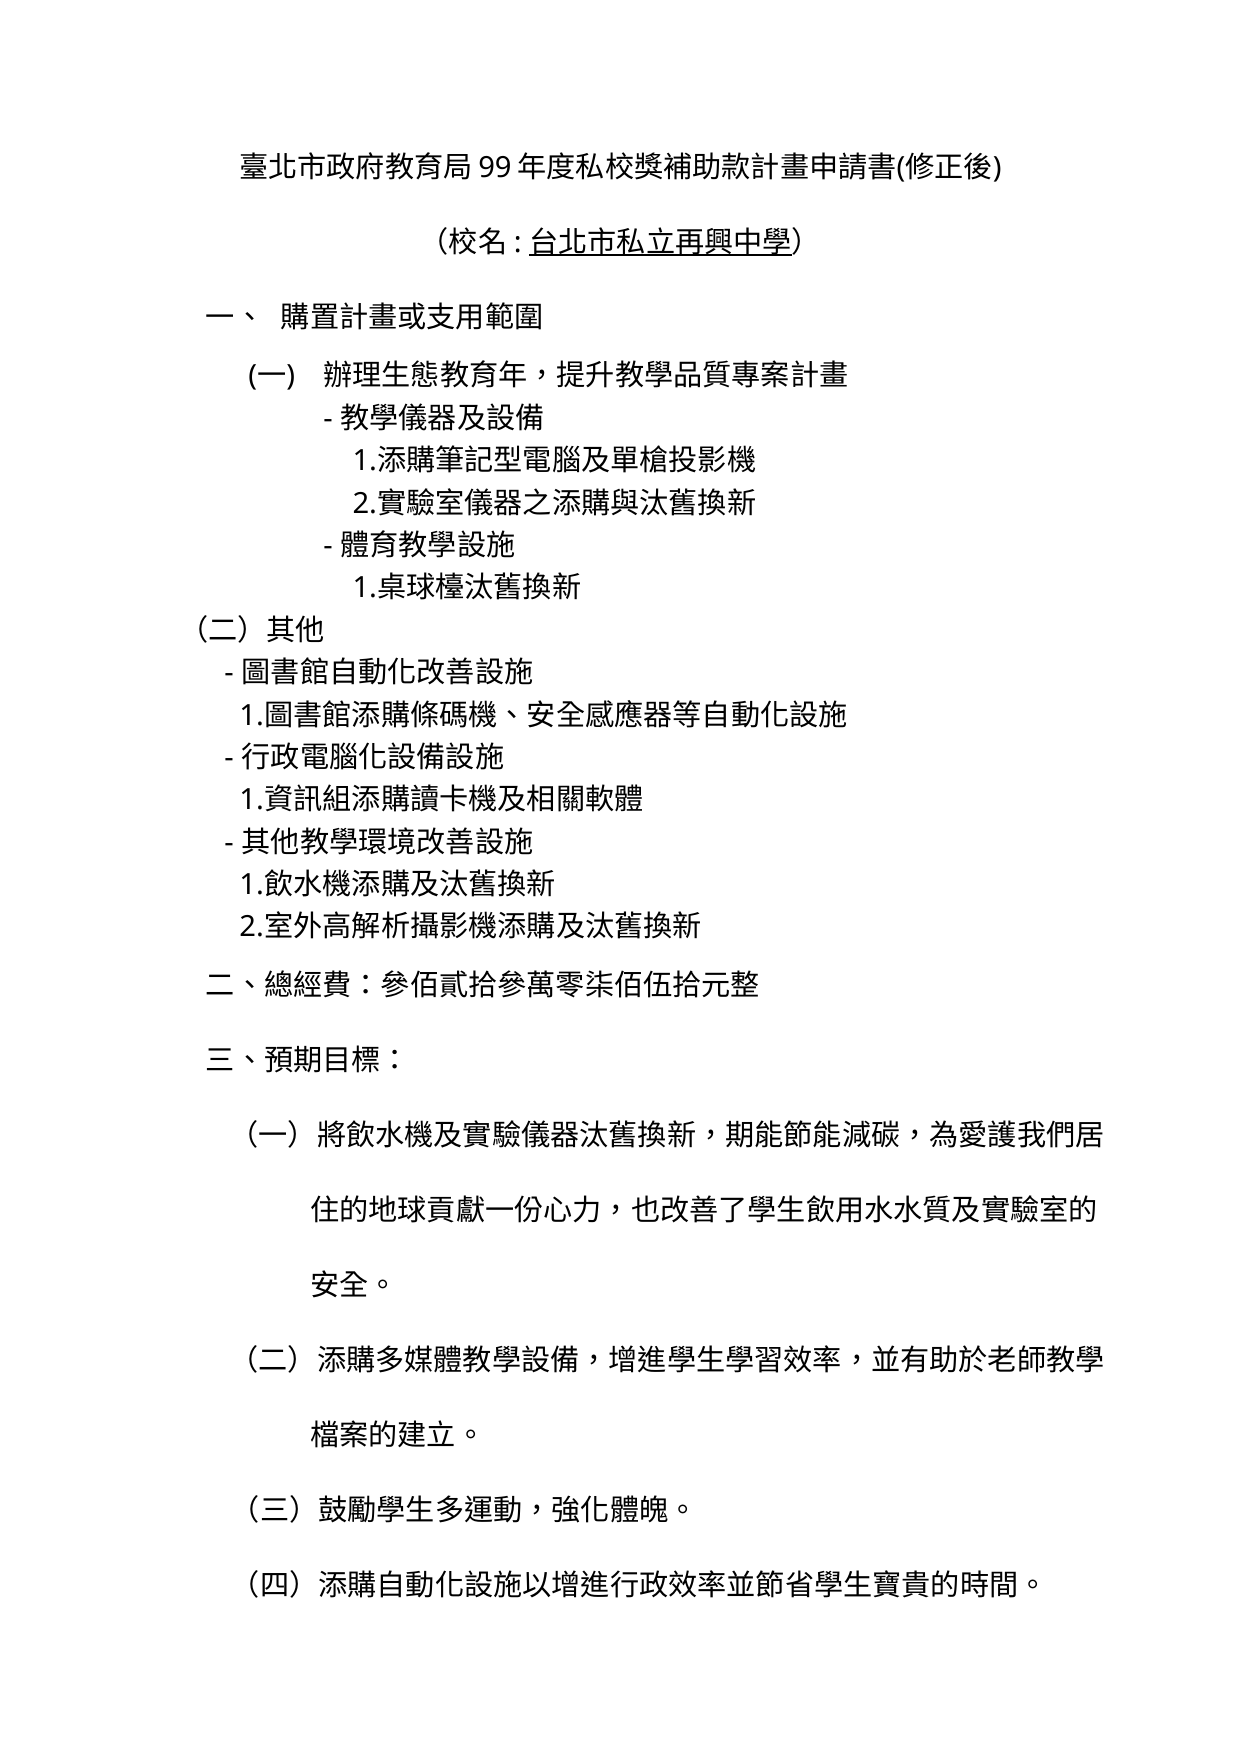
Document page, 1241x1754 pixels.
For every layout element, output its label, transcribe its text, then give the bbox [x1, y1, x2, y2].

text （二）添購多媒體教學設備，增進學生學習效率，並有助於老師教學檔案的建立。 [229, 1320, 1122, 1470]
list 購置計畫或支用範圍 [206, 277, 1122, 352]
text - 其他教學環境改善設施 [118, 818, 1122, 861]
text - 行政電腦化設備設施 [118, 733, 1122, 776]
text （二）其他 [118, 606, 1122, 649]
text - 教學儀器及設備 [323, 394, 1122, 437]
text （校名 : 台北市私立再興中學） [118, 202, 1122, 277]
text 臺北市政府教育局99年度私校獎補助款計畫申請書(修正後) [118, 127, 1122, 202]
text 三、預期目標： [118, 1020, 1122, 1095]
text 2.實驗室儀器之添購與汰舊換新 [323, 479, 1122, 522]
text - 體育教學設施 [323, 522, 1122, 564]
text （一）將飲水機及實驗儀器汰舊換新，期能節能減碳，為愛護我們居住的地球貢獻一份心力，也改善了學生飲用水水質及實驗室的安全。 [229, 1095, 1122, 1320]
text 1.資訊組添購讀卡機及相關軟體 [118, 776, 1122, 818]
text 1.桌球檯汰舊換新 [323, 564, 1122, 606]
text - 圖書館自動化改善設施 [118, 649, 1122, 691]
list 辦理生態教育年，提升教學品質專案計畫 [248, 352, 1122, 394]
text 1.圖書館添購條碼機、安全感應器等自動化設施 [118, 691, 1122, 733]
text 1.添購筆記型電腦及單槍投影機 [323, 437, 1122, 479]
text 二、總經費：參佰貳拾參萬零柒佰伍拾元整 [118, 945, 1122, 1020]
text 2.室外高解析攝影機添購及汰舊換新 [118, 903, 1122, 945]
text （四）添購自動化設施以增進行政效率並節省學生寶貴的時間。 [118, 1545, 1122, 1620]
text （三）鼓勵學生多運動，強化體魄。 [118, 1470, 1122, 1545]
text 1.飲水機添購及汰舊換新 [118, 861, 1122, 903]
